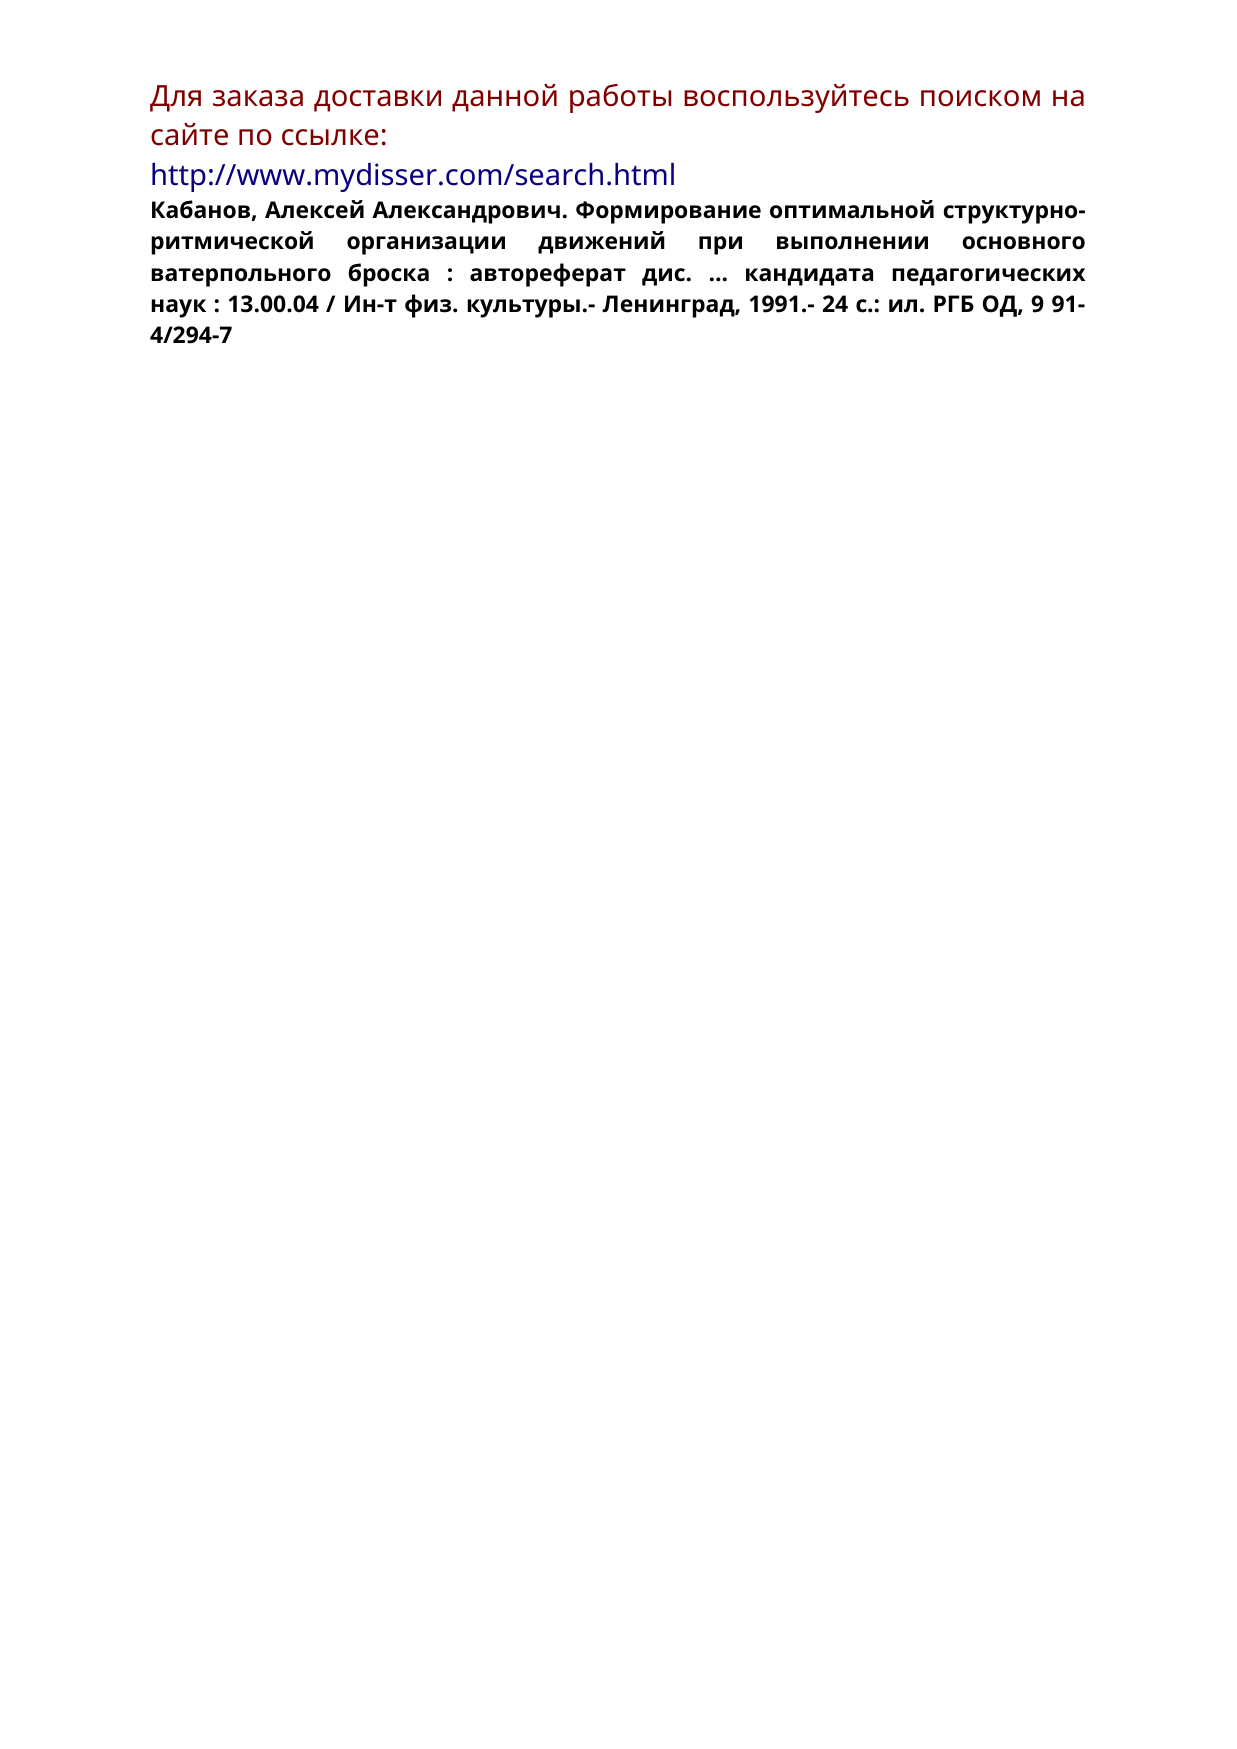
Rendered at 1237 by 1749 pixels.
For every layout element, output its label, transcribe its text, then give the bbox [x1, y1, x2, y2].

text Кабанов, Алексей Александрович. Формирование оптимальной структурно-ритмической организации движений при выполнении основного ватерпольного броска : автореферат дис. ... кандидата педагогических наук : 13.00.04 / Ин-т физ. культуры.- Ленинград, 1991.- 24 с.: ил. РГБ ОД, 9 91-4/294-7 [150, 194, 1086, 350]
